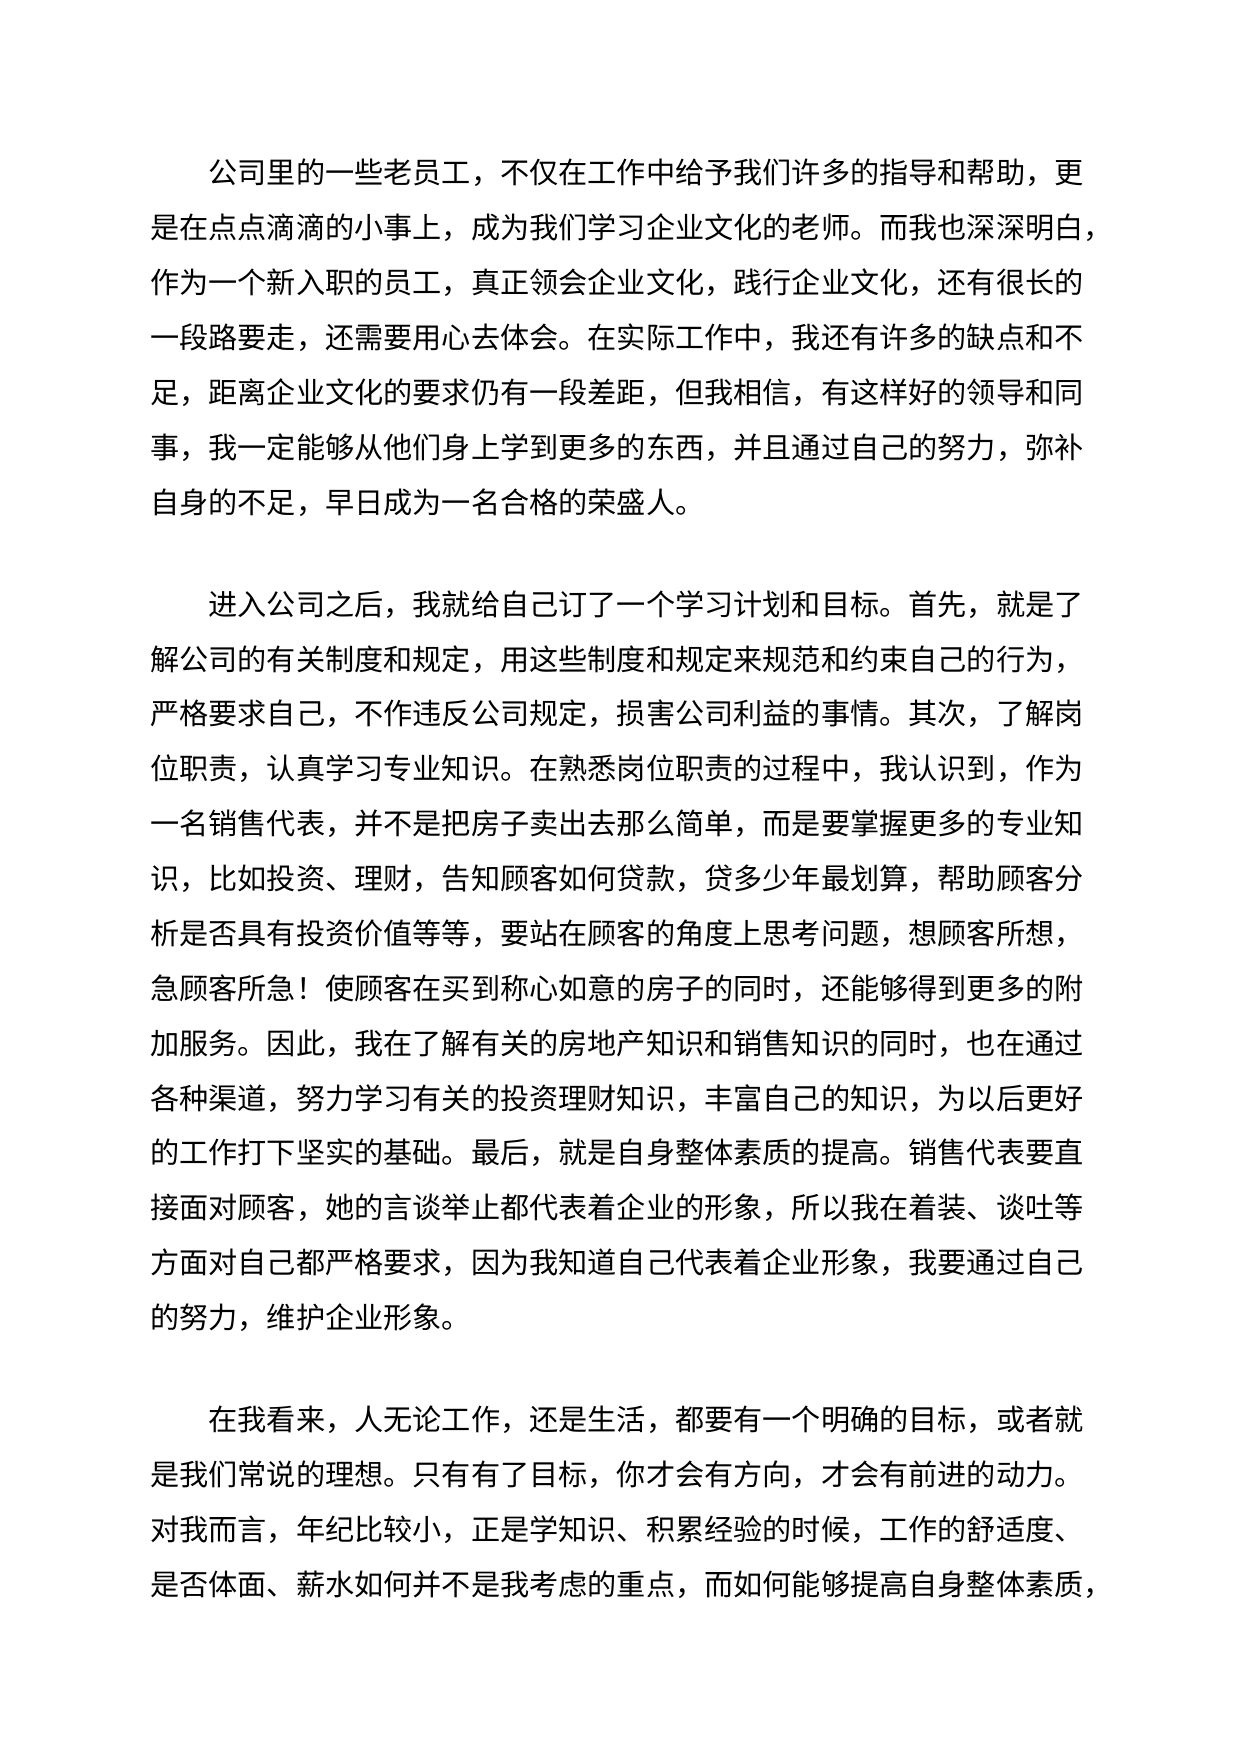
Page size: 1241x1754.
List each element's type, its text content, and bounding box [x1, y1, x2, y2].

text 进入公司之后，我就给自己订了一个学习计划和目标。首先，就是了解公司的有关制度和规定，用这些制度和规定来规范和约束自己的行为，严格要求自己，不作违反公司规定，损害公司利益的事情。其次，了解岗位职责，认真学习专业知识。在熟悉岗位职责的过程中，我认识到，作为一名销售代表，并不是把房子卖出去那么简单，而是要掌握更多的专业知识，比如投资、理财，告知顾客如何贷款，贷多少年最划算，帮助顾客分析是否具有投资价值等等，要站在顾客的角度上思考问题，想顾客所想，急顾客所急！使顾客在买到称心如意的房子的同时，还能够得到更多的附加服务。因此，我在了解有关的房地产知识和销售知识的同时，也在通过各种渠道，努力学习有关的投资理财知识，丰富自己的知识，为以后更好的工作打下坚实的基础。最后，就是自身整体素质的提高。销售代表要直接面对顾客，她的言谈举止都代表着企业的形象，所以我在着装、谈吐等方面对自己都严格要求，因为我知道自己代表着企业形象，我要通过自己的努力，维护企业形象。 [150, 581, 1090, 1337]
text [150, 1397, 1090, 1603]
text 公司里的一些老员工，不仅在工作中给予我们许多的指导和帮助，更是在点点滴滴的小事上，成为我们学习企业文化的老师。而我也深深明白，作为一个新入职的员工，真正领会企业文化，践行企业文化，还有很长的一段路要走，还需要用心去体会。在实际工作中，我还有许多的缺点和不足，距离企业文化的要求仍有一段差距，但我相信，有这样好的领导和同事，我一定能够从他们身上学到更多的东西，并且通过自己的努力，弥补自身的不足，早日成为一名合格的荣盛人。 [150, 150, 1090, 522]
